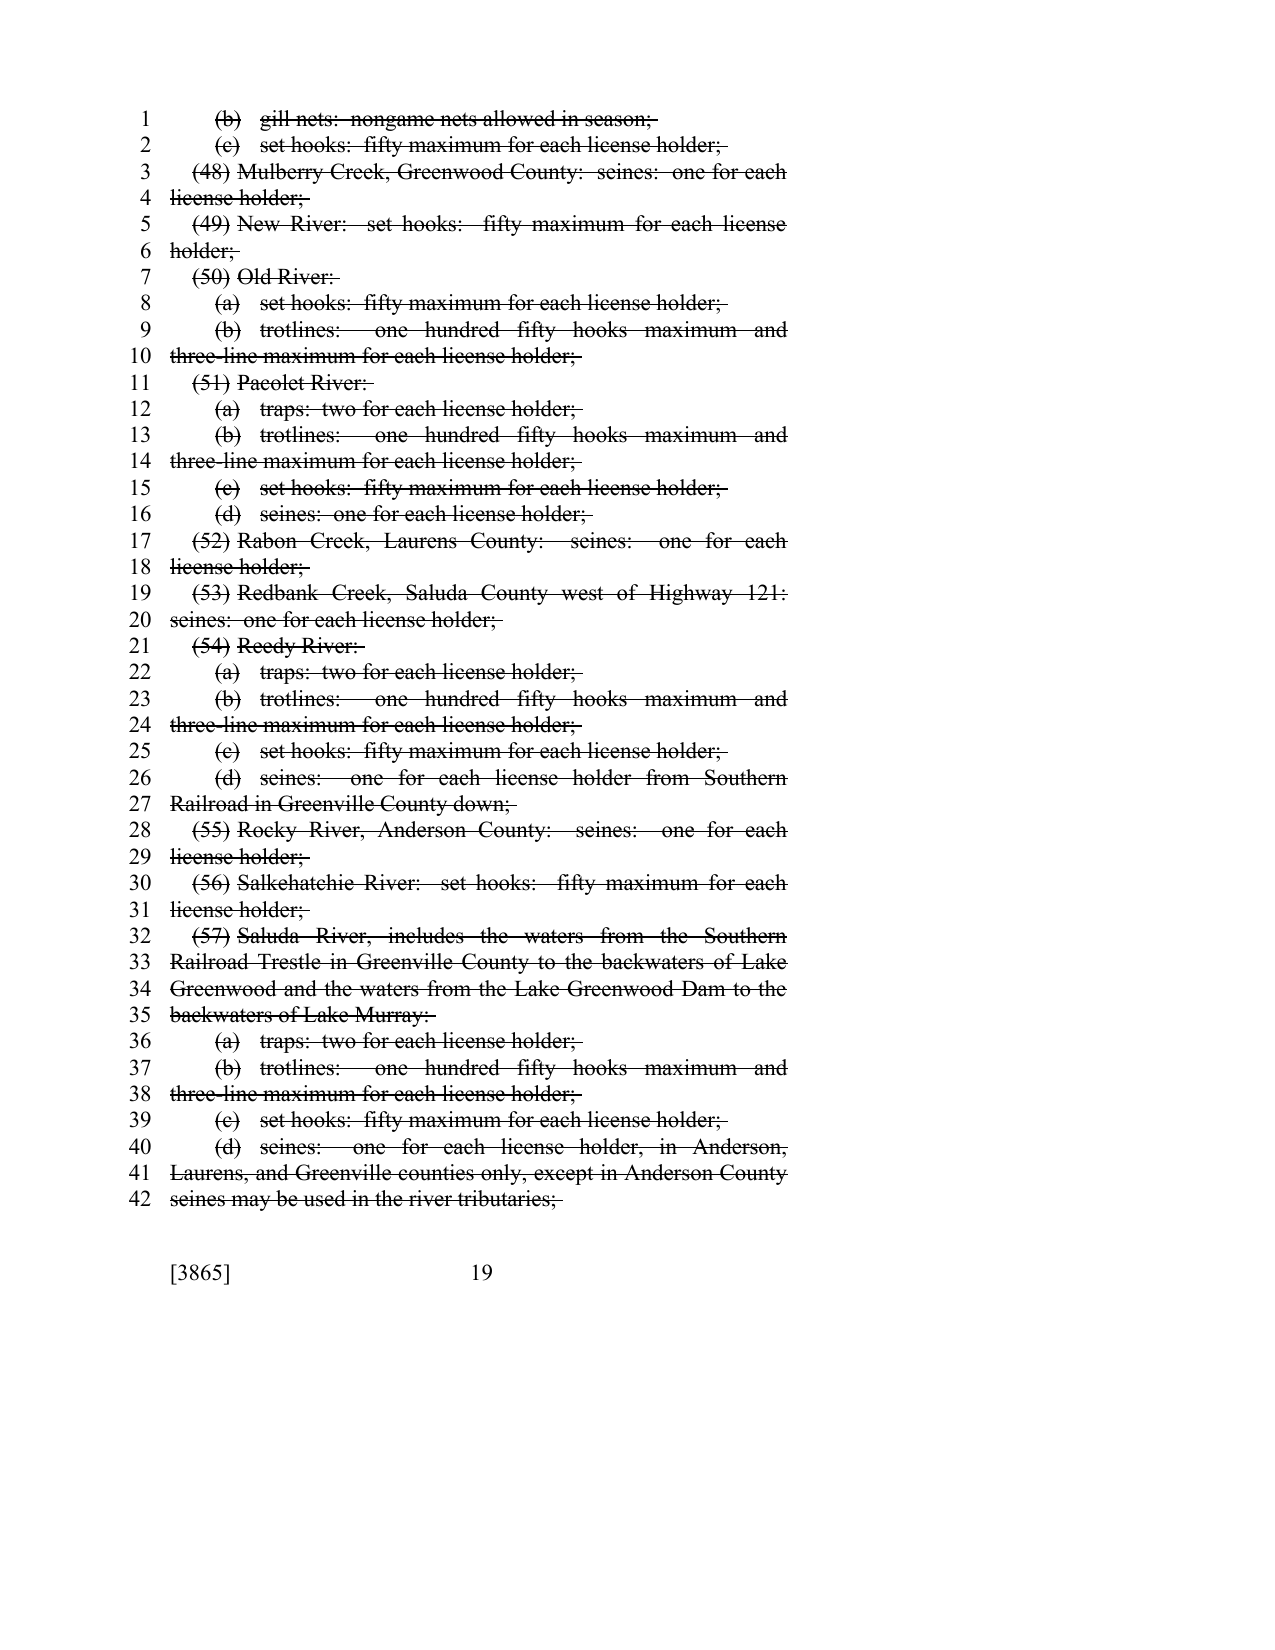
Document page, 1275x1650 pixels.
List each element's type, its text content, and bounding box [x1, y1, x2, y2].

text (b) gill nets: nongame nets allowed in season; [169, 105, 787, 131]
text (a) traps: two for each license holder; [169, 1027, 787, 1054]
text (b) trotlines: one hundred fifty hooks maximum and three-line maximum for each license holder; [169, 421, 787, 474]
text (b) trotlines: one hundred fifty hooks maximum and three-line maximum for each license holder; [169, 316, 787, 368]
text (49) New River: set hooks: fifty maximum for each license holder; [169, 210, 787, 263]
text (b) trotlines: one hundred fifty hooks maximum and three-line maximum for each license holder; [169, 685, 787, 737]
text (57) Saluda River, includes the waters from the Southern Railroad Trestle in Greenville County to the backwaters of Lake Greenwood and the waters from the Lake Greenwood Dam to the backwaters of Lake Murray: [169, 990, 787, 1027]
text (51) Pacolet River: [169, 368, 787, 395]
text (d) seines: one for each license holder, in Anderson, Laurens, and Greenville counties only, except in Anderson County seines may be used in the river tributaries; [169, 1133, 787, 1174]
text (a) traps: two for each license holder; [169, 658, 787, 685]
text (c) set hooks: fifty maximum for each license holder; [169, 737, 787, 764]
text (d) seines: one for each license holder from Southern Railroad in Greenville County down; [169, 764, 787, 817]
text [169, 131, 787, 158]
text (57) Saluda River, includes the waters from the Southern Railroad Trestle in Greenville County to the backwaters of Lake Greenwood and the waters from the Lake Greenwood Dam to the backwaters of Lake Murray: [169, 964, 787, 989]
text (d) seines: one for each license holder; [169, 500, 787, 527]
text (50) Old River: [169, 263, 787, 289]
text (b) trotlines: one hundred fifty hooks maximum and three-line maximum for each license holder; [169, 1054, 787, 1106]
text (54) Reedy River: [169, 632, 787, 658]
text (d) seines: one for each license holder, in Anderson, Laurens, and Greenville counties only, except in Anderson County seines may be used in the river tributaries; [169, 1175, 787, 1212]
text (52) Rabon Creek, Laurens County: seines: one for each license holder; [169, 527, 787, 579]
text (a) set hooks: fifty maximum for each license holder; [169, 289, 787, 316]
text (48) Mulberry Creek, Greenwood County: seines: one for each license holder; [169, 158, 787, 210]
text (57) Saluda River, includes the waters from the Southern Railroad Trestle in Greenville County to the backwaters of Lake Greenwood and the waters from the Lake Greenwood Dam to the backwaters of Lake Murray: [169, 922, 787, 963]
text (53) Redbank Creek, Saluda County west of Highway 121: seines: one for each license holder; [169, 579, 787, 632]
text (56) Salkehatchie River: set hooks: fifty maximum for each license holder; [169, 869, 787, 922]
text (55) Rocky River, Anderson County: seines: one for each license holder; [169, 817, 787, 869]
text (c) set hooks: fifty maximum for each license holder; [169, 474, 787, 500]
text (c) set hooks: fifty maximum for each license holder; [169, 1106, 787, 1133]
text (a) traps: two for each license holder; [169, 395, 787, 421]
